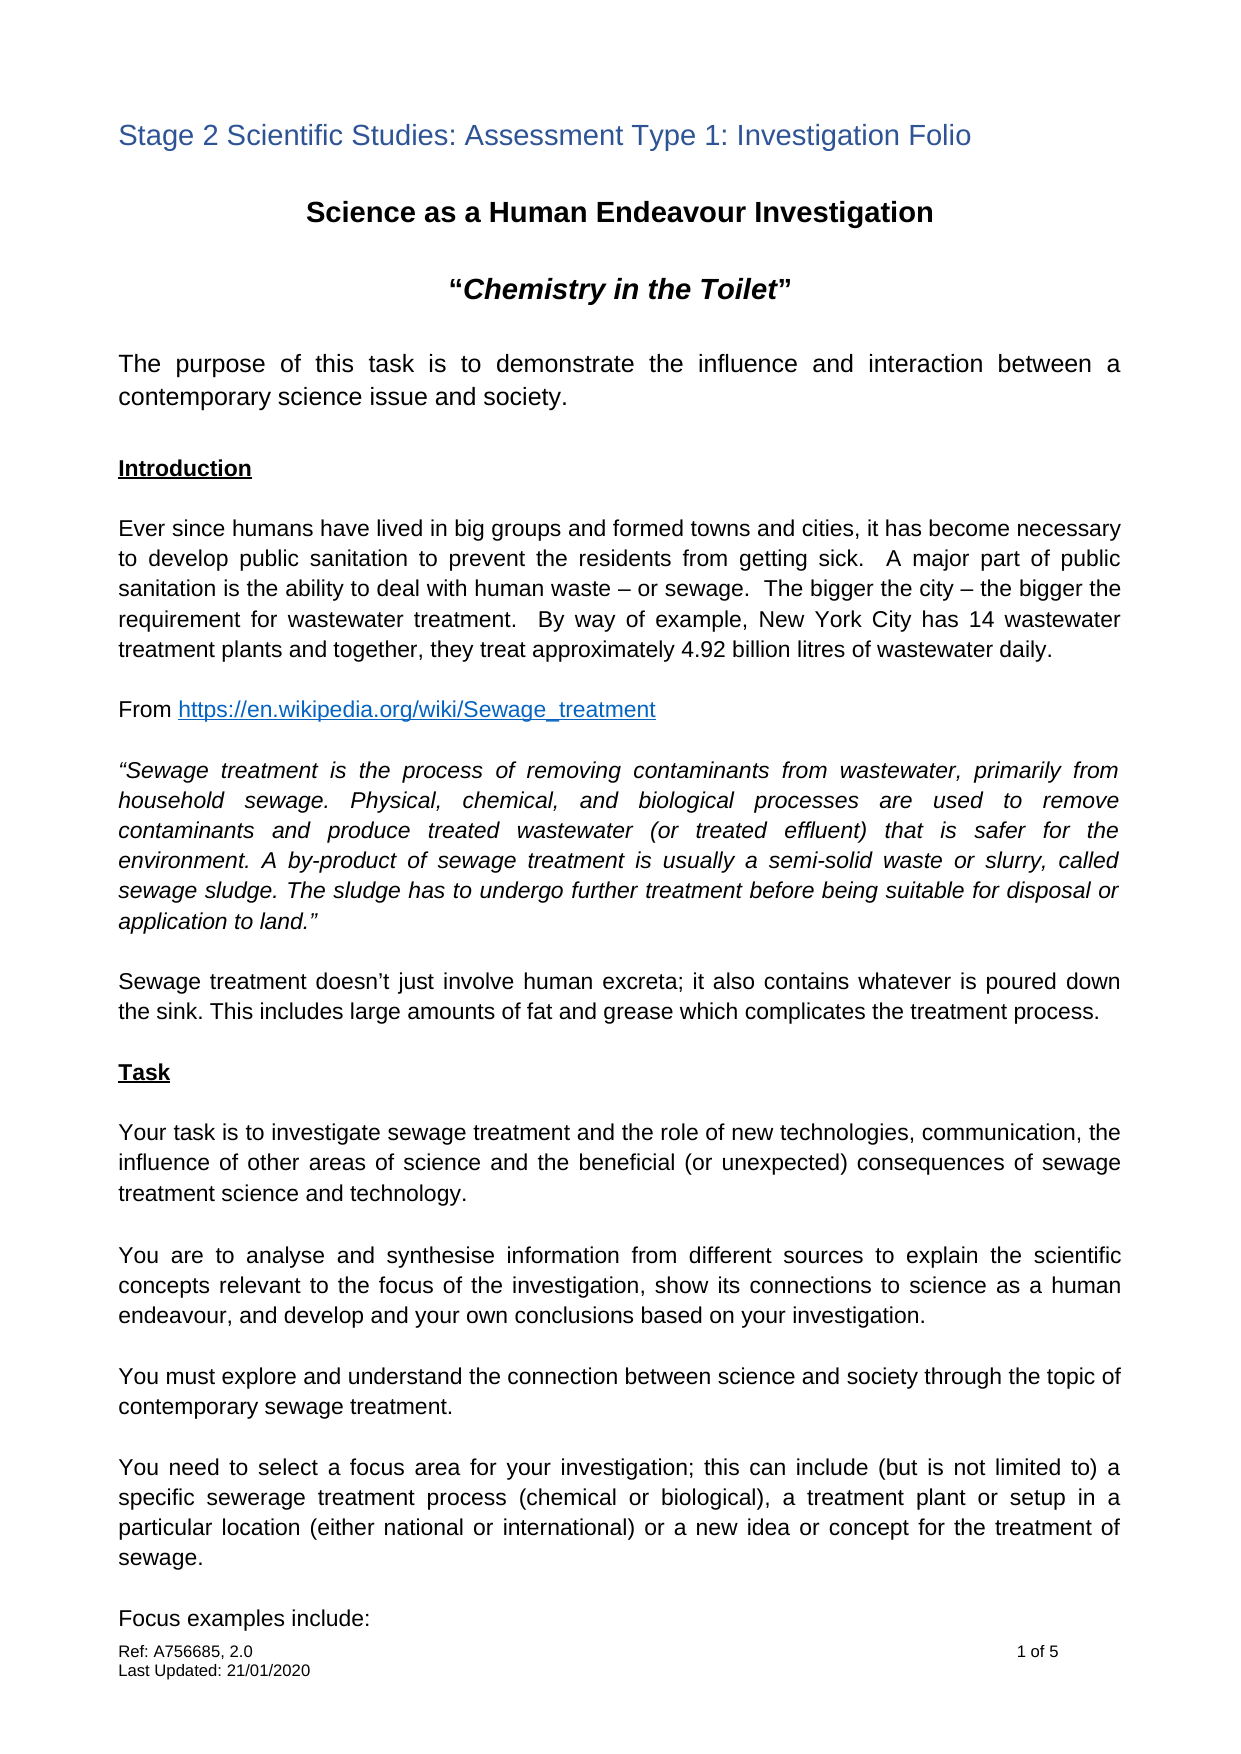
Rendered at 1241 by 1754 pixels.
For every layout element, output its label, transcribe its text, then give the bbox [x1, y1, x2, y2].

text “Sewage treatment is the process of removing contaminants from wastewater, primarily from household sewage. Physical, chemical, and biological processes are used to remove contaminants and produce treated wastewater (or treated effluent) that is safer for the environment. A by-product of sewage treatment is usually a semi-solid waste or slurry, called sewage sludge. The sludge has to undergo further treatment before being suitable for disposal or application to land.” [118, 757, 1122, 934]
text From https://en.wikipedia.org/wiki/Sewage_treatment [118, 696, 1122, 723]
text You are to analyse and synthesise information from different sources to explain the scientific concepts relevant to the focus of the investigation, show its connections to science as a human endeavour, and develop and your own conclusions based on your investigation. [118, 1242, 1122, 1329]
text Sewage treatment doesn’t just involve human excreta; it also contains whatever is poured down the sink. This includes large amounts of fat and grease which complicates the treatment process. [118, 968, 1122, 1025]
text Introduction [118, 454, 1122, 481]
text Your task is to investigate sewage treatment and the role of new technologies, communication, the influence of other areas of science and the beneficial (or unexpected) consequences of sewage treatment science and technology. [118, 1119, 1122, 1206]
text You need to select a focus area for your investigation; this can include (but is not limited to) a specific sewerage treatment process (chemical or biological), a treatment plant or setup in a particular location (either national or international) or a new idea or concept for the treatment of sewage. [118, 1453, 1122, 1570]
text “Chemistry in the Toilet” [118, 272, 1122, 306]
text Focus examples include: [118, 1604, 1122, 1631]
text Ever since humans have lived in big groups and formed towns and cities, it has become necessary to develop public sanitation to prevent the residents from getting sick. A major part of public sanitation is the ability to deal with human waste – or sewage. The bigger the city – the bigger the requirement for wastewater treatment. By way of example, New York City has 14 wastewater treatment plants and together, they treat approximately 4.92 billion litres of wastewater daily. [118, 515, 1122, 662]
text Task [118, 1059, 1122, 1085]
text You must explore and understand the connection between science and society through the topic of contemporary sewage treatment. [118, 1363, 1122, 1419]
text Science as a Human Endeavour Investigation [118, 195, 1122, 229]
subtitle Stage 2 Scientific Studies: Assessment Type 1: Investigation Folio [118, 118, 1122, 152]
text The purpose of this task is to demonstrate the influence and interaction between a contemporary science issue and society. [118, 349, 1122, 411]
